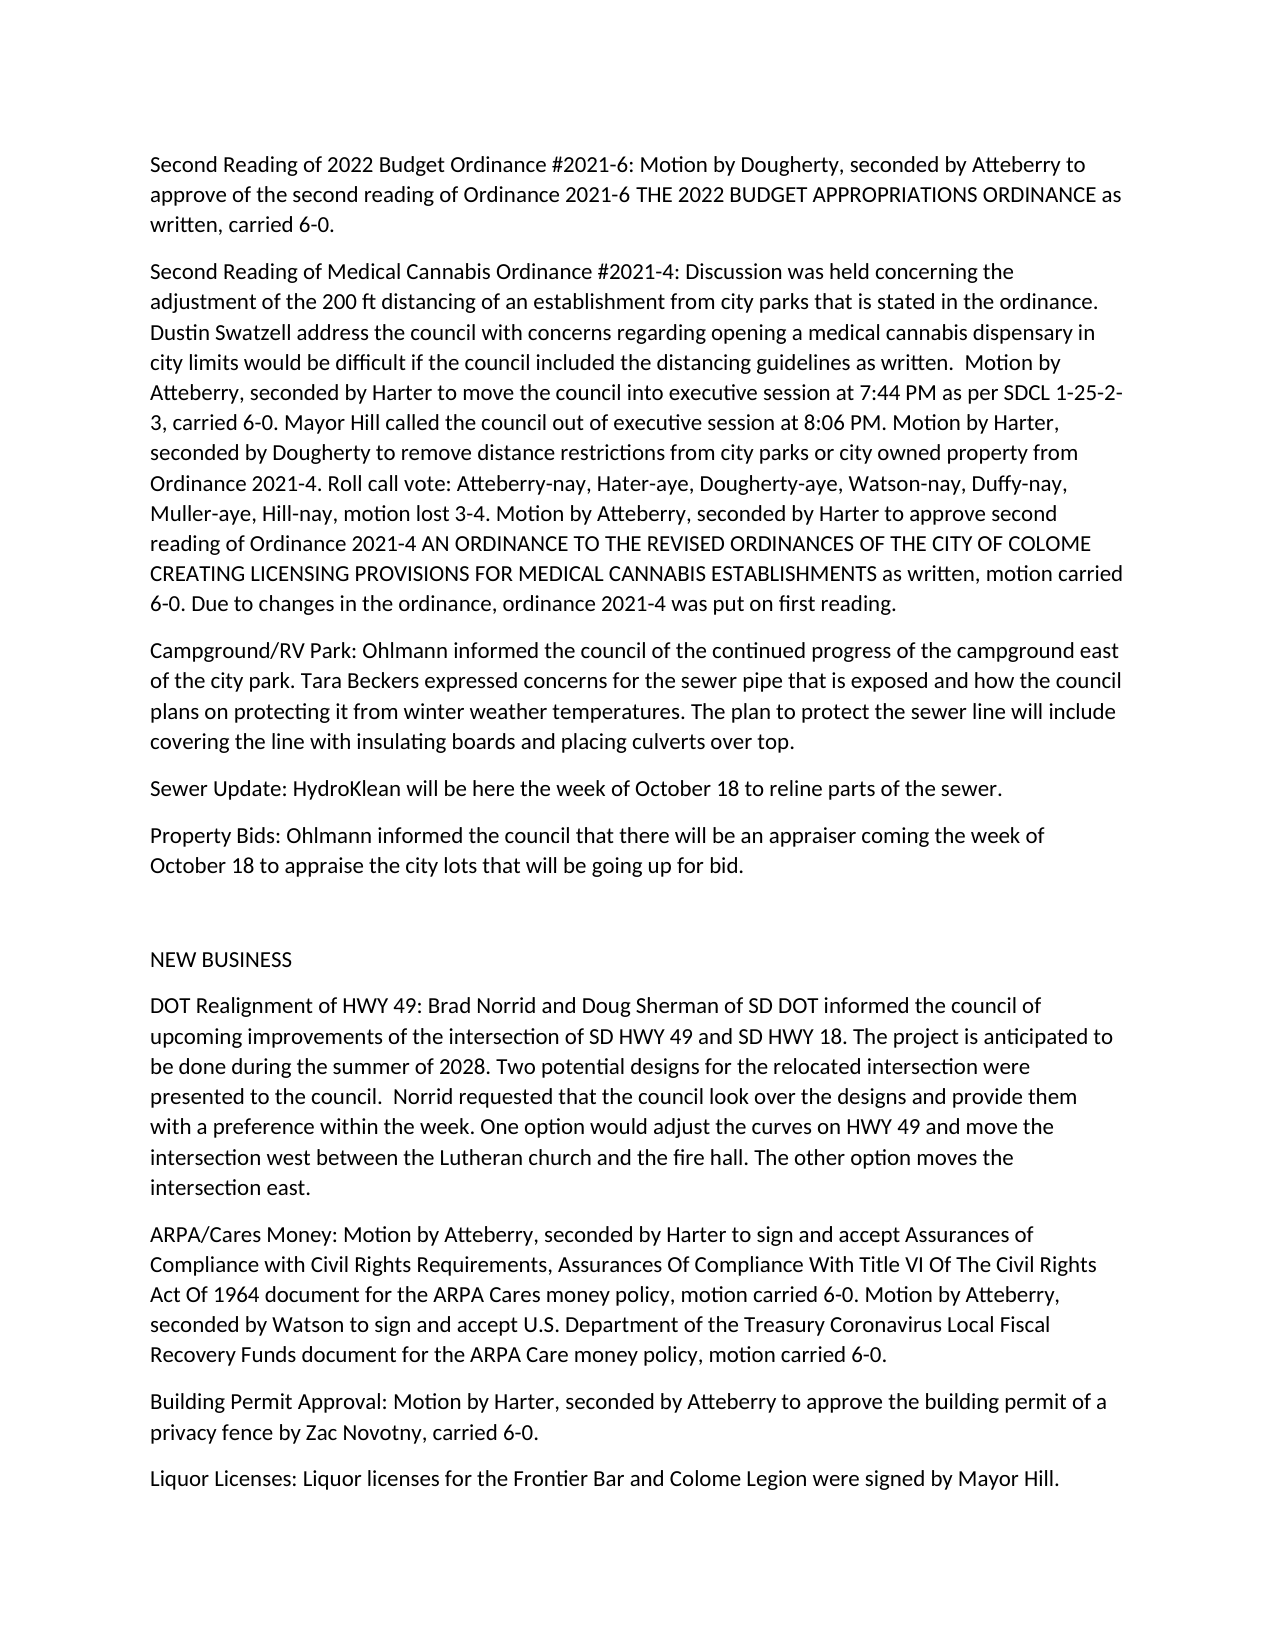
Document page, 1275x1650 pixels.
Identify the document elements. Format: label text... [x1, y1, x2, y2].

text Sewer Update: HydroKlean will be here the week of October 18 to reline parts of the sewer. [150, 774, 1125, 802]
text Building Permit Approval: Motion by Harter, seconded by Atteberry to approve the building permit of a privacy fence by Zac Novotny, carried 6-0. [150, 1387, 1125, 1446]
text Liquor Licenses: Liquor licenses for the Frontier Bar and Colome Legion were signed by Mayor Hill. [150, 1464, 1125, 1493]
text Property Bids: Ohlmann informed the council that there will be an appraiser coming the week of October 18 to appraise the city lots that will be going up for bid. [150, 821, 1125, 879]
text NEW BUSINESS [150, 945, 1125, 973]
text ARPA/Cares Money: Motion by Atteberry, seconded by Harter to sign and accept Assurances of Compliance with Civil Rights Requirements, Assurances Of Compliance With Title VI Of The Civil Rights Act Of 1964 document for the ARPA Cares money policy, motion carried 6-0. Motion by Atteberry, seconded by Watson to sign and accept U.S. Department of the Treasury Coronavirus Local Fiscal Recovery Funds document for the ARPA Care money policy, motion carried 6-0. [150, 1220, 1125, 1369]
text Second Reading of 2022 Budget Ordinance #2021-6: Motion by Dougherty, seconded by Atteberry to approve of the second reading of Ordinance 2021-6 THE 2022 BUDGET APPROPRIATIONS ORDINANCE as written, carried 6-0. [150, 150, 1125, 238]
text Campground/RV Park: Ohlmann informed the council of the continued progress of the campground east of the city park. Tara Beckers expressed concerns for the sewer pipe that is exposed and how the council plans on protecting it from winter weather temperatures. The plan to protect the sewer line will include covering the line with insulating boards and placing culverts over top. [150, 636, 1125, 755]
text DOT Realignment of HWY 49: Brad Norrid and Doug Sherman of SD DOT informed the council of upcoming improvements of the intersection of SD HWY 49 and SD HWY 18. The project is anticipated to be done during the summer of 2028. Two potential designs for the relocated intersection were presented to the council. Norrid requested that the council look over the designs and provide them with a preference within the week. One option would adjust the curves on HWY 49 and move the intersection west between the Lutheran church and the fire hall. The other option moves the intersection east. [150, 992, 1125, 1201]
text Second Reading of Medical Cannabis Ordinance #2021-4: Discussion was held concerning the adjustment of the 200 ft distancing of an establishment from city parks that is stated in the ordinance. Dustin Swatzell address the council with concerns regarding opening a medical cannabis dispensary in city limits would be difficult if the council included the distancing guidelines as written. Motion by Atteberry, seconded by Harter to move the council into executive session at 7:44 PM as per SDCL 1-25-2-3, carried 6-0. Mayor Hill called the council out of executive session at 8:06 PM. Motion by Harter, seconded by Dougherty to remove distance restrictions from city parks or city owned property from Ordinance 2021-4. Roll call vote: Atteberry-nay, Hater-aye, Dougherty-aye, Watson-nay, Duffy-nay, Muller-aye, Hill-nay, motion lost 3-4. Motion by Atteberry, seconded by Harter to approve second reading of Ordinance 2021-4 AN ORDINANCE TO THE REVISED ORDINANCES OF THE CITY OF COLOME CREATING LICENSING PROVISIONS FOR MEDICAL CANNABIS ESTABLISHMENTS as written, motion carried 6-0. Due to changes in the ordinance, ordinance 2021-4 was put on first reading. [150, 257, 1125, 618]
